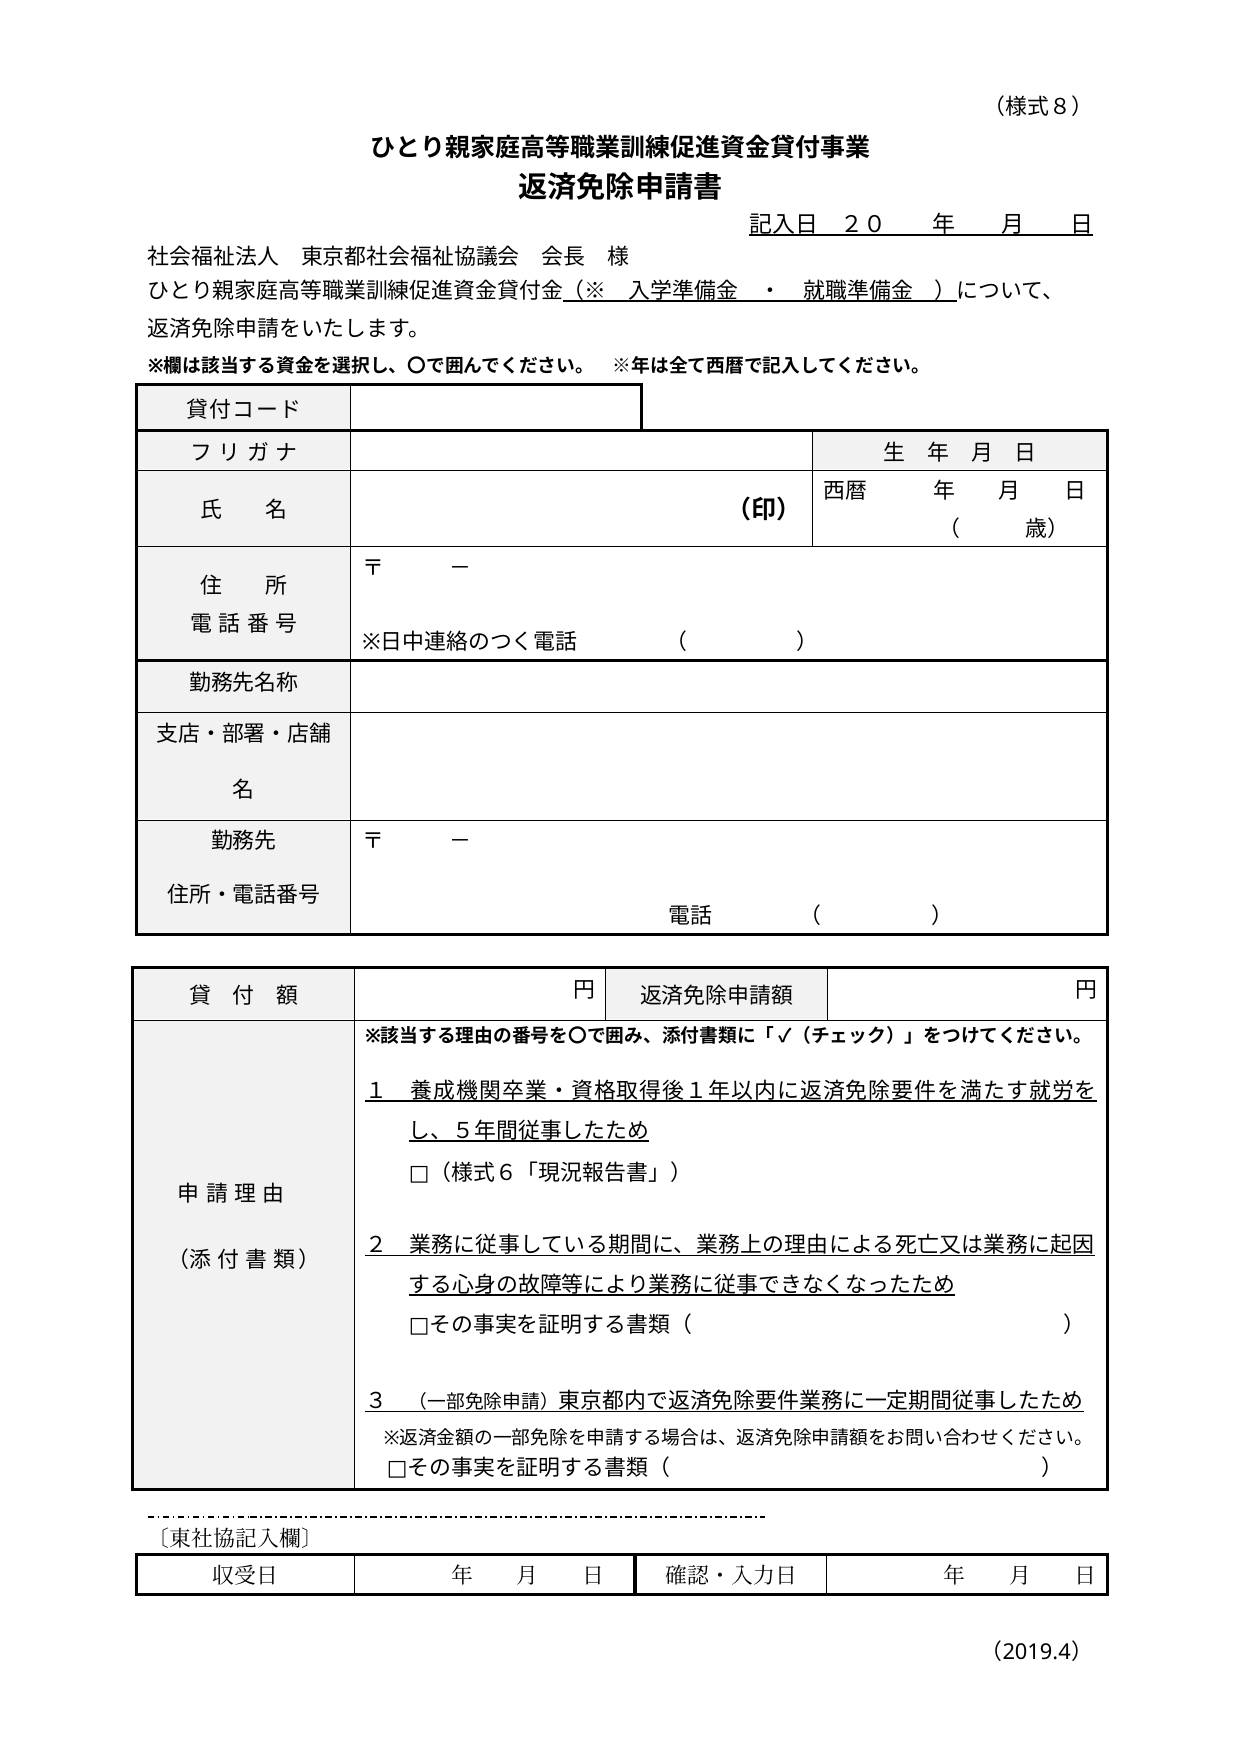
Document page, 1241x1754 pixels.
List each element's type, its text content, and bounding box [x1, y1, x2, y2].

table_cell 勤務先名称 [138, 662, 350, 712]
table_header 貸付コード [138, 386, 350, 429]
table_header 貸付額 [134, 969, 354, 1019]
table_cell 申請理由 （添付書類） [134, 1021, 354, 1488]
table_cell 生 年 月 日 [813, 432, 1106, 469]
text ひとり親家庭高等職業訓練促進資金貸付事業 [148, 127, 1092, 163]
table_cell ※該当する理由の番号を〇で囲み、添付書類に「 ✓（チェック）」をつけてください。 １ 養成機関卒業・資格取得後１年以内に返済免除要件を満たす就労をし、５年間従事したため □（様式６「現況報告書」） ２ 業務に従事している期間に、業務上の理由による死亡又は業務に起因する心身の故障等により業務に従事できなくなったため □その事実を証明する書類（ ） ３ （一部免除申請）東京都内で返済免除要件業務に一定期間従事したため ※返済金額の一部免除を申請する場合は、返済免除申請額をお問い合わせください。 □その事実を証明する書類（ ） [355, 1021, 1106, 1488]
text 返済免除申請書 [148, 163, 1092, 206]
table_cell [351, 662, 1106, 712]
text 社会福祉法人 東京都社会福祉協議会 会長 様 [148, 239, 1092, 270]
table_header 収受日 [138, 1556, 354, 1593]
text ひとり親家庭高等職業訓練促進資金貸付金（※ 入学準備金 ・ 就職準備金 ）について、 [148, 270, 1092, 308]
text ※欄は該当する資金を選択し、〇で囲んでください。 ※年は全て西暦で記入してください。 [148, 345, 1092, 383]
table_header [351, 386, 640, 429]
text 記入日 ２０ 年 月 日 [148, 206, 1092, 239]
table_cell 〒 － 電話 （ ） [351, 821, 1106, 933]
table_header 年 月 日 [827, 1556, 1106, 1593]
table_cell [351, 713, 1106, 819]
table_cell 住所 電話番号 [138, 547, 350, 659]
table_header 確認・入力日 [637, 1556, 826, 1593]
table_cell 西暦 年 月 日 （ 歳） [813, 471, 1106, 546]
table_cell （印） [351, 471, 812, 546]
table_header 円 [355, 969, 605, 1019]
table_cell フリガナ [138, 432, 350, 469]
text 〔東社協記入欄〕 [148, 1521, 1092, 1553]
table_cell 勤務先 住所・電話番号 [138, 821, 350, 933]
table_header 円 [828, 969, 1106, 1019]
table_cell [351, 432, 812, 469]
text 返済免除申請をいたします。 [148, 308, 1092, 345]
table_header 返済免除申請額 [606, 969, 827, 1019]
table_header 年 月 日 [355, 1556, 633, 1593]
table_cell 氏名 [138, 471, 350, 546]
table_cell 〒 － ※日中連絡のつく電話 （ ） [351, 547, 1106, 659]
table_cell 支店・部署・店舗名 [138, 713, 350, 819]
